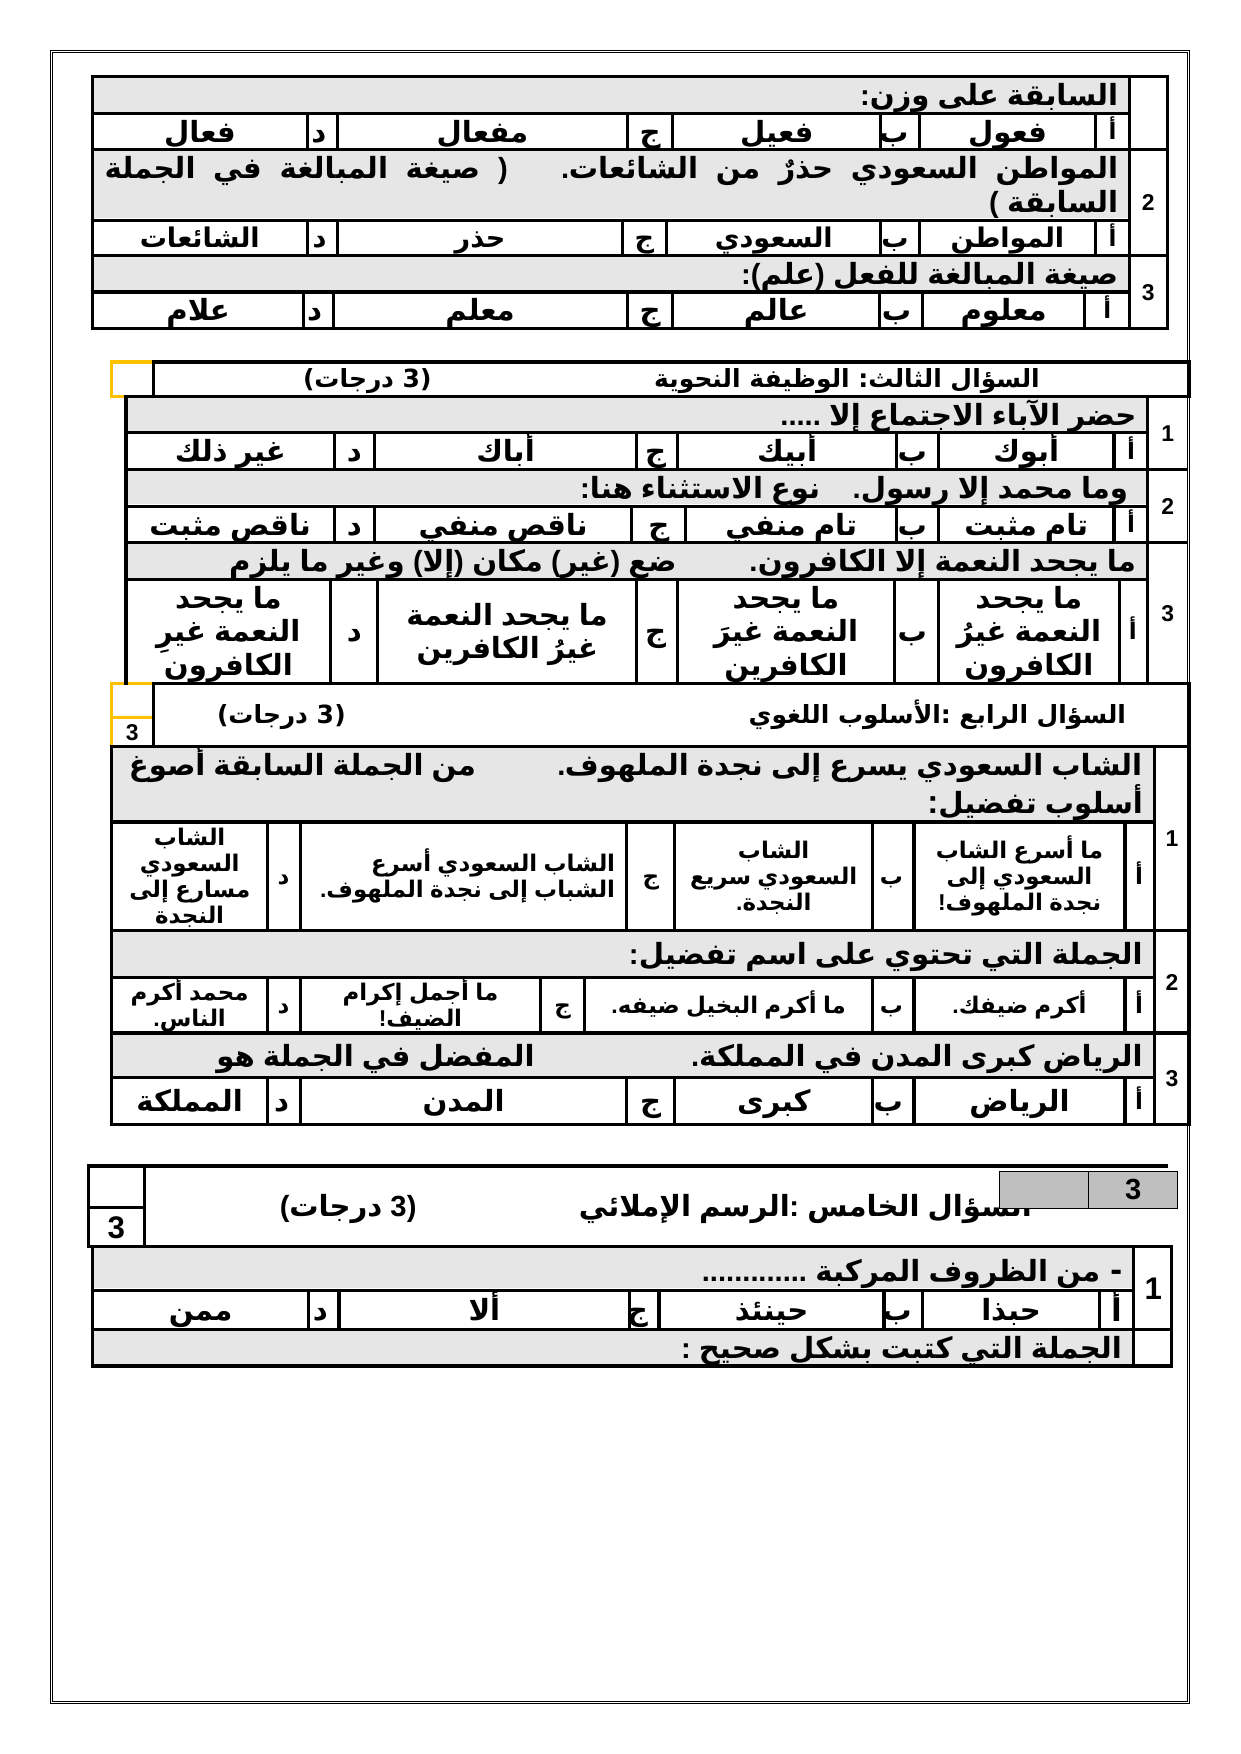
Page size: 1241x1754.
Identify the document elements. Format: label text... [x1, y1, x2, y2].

table_cell عالم [674, 294, 878, 327]
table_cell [94, 78, 1128, 112]
table_cell حذر [339, 222, 621, 254]
table_header 3 [1089, 1172, 1177, 1208]
table_header [90, 1168, 143, 1206]
table_cell ج [638, 434, 676, 468]
table_cell ناقص منفي [376, 508, 630, 541]
table_cell 2 [1149, 471, 1187, 541]
table_cell الرياض [916, 1079, 1123, 1123]
table_cell ج [633, 508, 684, 541]
table_cell [113, 685, 152, 716]
table_cell أبيك [679, 434, 895, 468]
table_cell 1 [1135, 1248, 1170, 1328]
table_cell الجملة التي تحتوي على اسم تفضيل: [113, 932, 1153, 976]
table_cell 3 [1131, 257, 1166, 327]
table_cell فعال [94, 115, 306, 148]
table_cell حبذا [924, 1292, 1098, 1328]
table_cell أ [1086, 294, 1128, 327]
table_cell فعول [921, 115, 1094, 148]
table_cell ما يجحد النعمة غيرَ الكافرين [679, 581, 893, 682]
table_cell ج [629, 115, 671, 148]
table_cell أ [1097, 115, 1128, 148]
table_cell الشاب السعودي مسارع إلى النجدة [113, 824, 266, 929]
table_cell تام مثبت [940, 508, 1112, 541]
table_cell ما يجحد النعمة غيرُ الكافرين [379, 581, 635, 682]
table_cell المدن [302, 1079, 625, 1123]
table_cell المواطن [921, 222, 1094, 254]
table_cell ما يجحد النعمة غيرُ الكافرون [940, 581, 1118, 682]
table_cell 2 [1131, 151, 1166, 254]
table_cell غير ذلك [128, 434, 333, 468]
table_cell ما يجحد النعمة غيرِ الكافرون [128, 581, 329, 682]
table_cell أ [1127, 979, 1153, 1031]
table_cell أبوك [940, 434, 1112, 468]
table_cell المملكة [113, 1079, 266, 1123]
table_cell ما أكرم البخيل ضيفه. [586, 979, 871, 1031]
table_cell د [269, 824, 299, 929]
table_header السؤال الثالث: الوظيفة النحوية (3 درجات) [155, 364, 1187, 394]
table_cell د [309, 222, 336, 254]
table_cell ج [629, 294, 671, 327]
table_cell ب [881, 294, 921, 327]
table_cell ب [882, 115, 918, 148]
table_cell أ [1116, 434, 1146, 468]
table_header السؤال الخامس :الرسم الإملائي (3 درجات) [146, 1168, 1167, 1245]
table_cell السؤال الرابع :الأسلوب اللغوي (3 درجات) [155, 685, 1187, 745]
table_cell معلم [335, 294, 626, 327]
table_header [1000, 1172, 1088, 1208]
table_cell 3 [1156, 1035, 1187, 1123]
table_cell 2 [1135, 1331, 1170, 1364]
table_cell حضر الآباء الاجتماع إلا ..... [128, 398, 1146, 431]
table_cell محمد أكرم الناس. [113, 979, 266, 1031]
table_cell 1 [1149, 398, 1187, 468]
table_cell ج [542, 979, 583, 1031]
table_cell د [336, 508, 373, 541]
table_cell 3 [90, 1209, 143, 1245]
table_cell الشاب السعودي أسرع الشباب إلى نجدة الملهوف. [302, 824, 625, 929]
table_cell 1 [1131, 78, 1166, 148]
table_cell مفعال [339, 115, 626, 148]
table_cell ب [898, 508, 937, 541]
table_cell ج [631, 1292, 657, 1328]
table_cell صيغة المبالغة للفعل (علم): [94, 257, 1128, 290]
table_cell 2 [1156, 932, 1187, 1031]
table_cell ب [874, 824, 912, 929]
table_cell الجملة التي كتبت بشكل صحيح : [94, 1331, 1132, 1364]
table_cell السعودي [668, 222, 879, 254]
table_cell ب [882, 222, 918, 254]
table_cell ج [638, 581, 676, 682]
table_header [113, 364, 152, 394]
table_cell المواطن السعودي حذرٌ من الشائعات. ( صيغة المبالغة في الجملة السابقة ) [94, 151, 1128, 218]
table_cell الشائعات [94, 222, 306, 254]
table_cell ما يجحد النعمة إلا الكافرون. ضع (غير) مكان (إلا) وغير ما يلزم [128, 544, 1146, 578]
table_cell أ [1116, 508, 1146, 541]
table_cell د [310, 1292, 337, 1328]
table_cell ناقص مثبت [128, 508, 333, 541]
table_cell د [309, 115, 336, 148]
table_cell د [332, 581, 376, 682]
table_cell ب [874, 1079, 912, 1123]
table_cell الشاب السعودي سريع النجدة. [676, 824, 871, 929]
table_cell أ [1127, 824, 1153, 929]
table_cell ج [628, 824, 673, 929]
table_cell معلوم [924, 294, 1083, 327]
table_cell أ [1101, 1292, 1132, 1328]
table_cell 1 [1156, 748, 1187, 929]
table_cell د [305, 294, 332, 327]
table_cell تام منفي [687, 508, 895, 541]
table_cell 3 [113, 719, 152, 745]
table_cell ممن [94, 1292, 307, 1328]
table_cell د [269, 979, 299, 1031]
table_cell - من الظروف المركبة ............. [94, 1248, 1132, 1288]
table_cell د [336, 434, 373, 468]
table_cell ب [874, 979, 912, 1031]
table_cell حينئذ [661, 1292, 882, 1328]
table_cell أ [1127, 1079, 1153, 1123]
table_cell أباك [376, 434, 635, 468]
table_cell فعيل [674, 115, 879, 148]
table_cell 3 [1149, 544, 1187, 682]
table_cell أ [1121, 581, 1146, 682]
table_cell ب [896, 581, 937, 682]
table_cell ألا [341, 1292, 628, 1328]
table_cell ما أسرع الشاب السعودي إلى نجدة الملهوف! [916, 824, 1123, 929]
table_cell ب [886, 1292, 921, 1328]
table_cell ج [628, 1079, 673, 1123]
table_cell الرياض كبرى المدن في المملكة. المفضل في الجملة هو [113, 1035, 1153, 1076]
table_cell الشاب السعودي يسرع إلى نجدة الملهوف. من الجملة السابقة أصوغ أسلوب تفضيل: [113, 748, 1153, 820]
table_cell كبرى [676, 1079, 871, 1123]
table_cell ب [898, 434, 937, 468]
table_cell د [269, 1079, 299, 1123]
table_cell أ [1097, 222, 1128, 254]
table_cell ما أجمل إكرام الضيف! [302, 979, 539, 1031]
table_cell أكرم ضيفك. [916, 979, 1123, 1031]
table_cell وما محمد إلا رسول. نوع الاستثناء هنا: [128, 471, 1146, 504]
table_cell علام [94, 294, 302, 327]
table_cell ج [624, 222, 665, 254]
